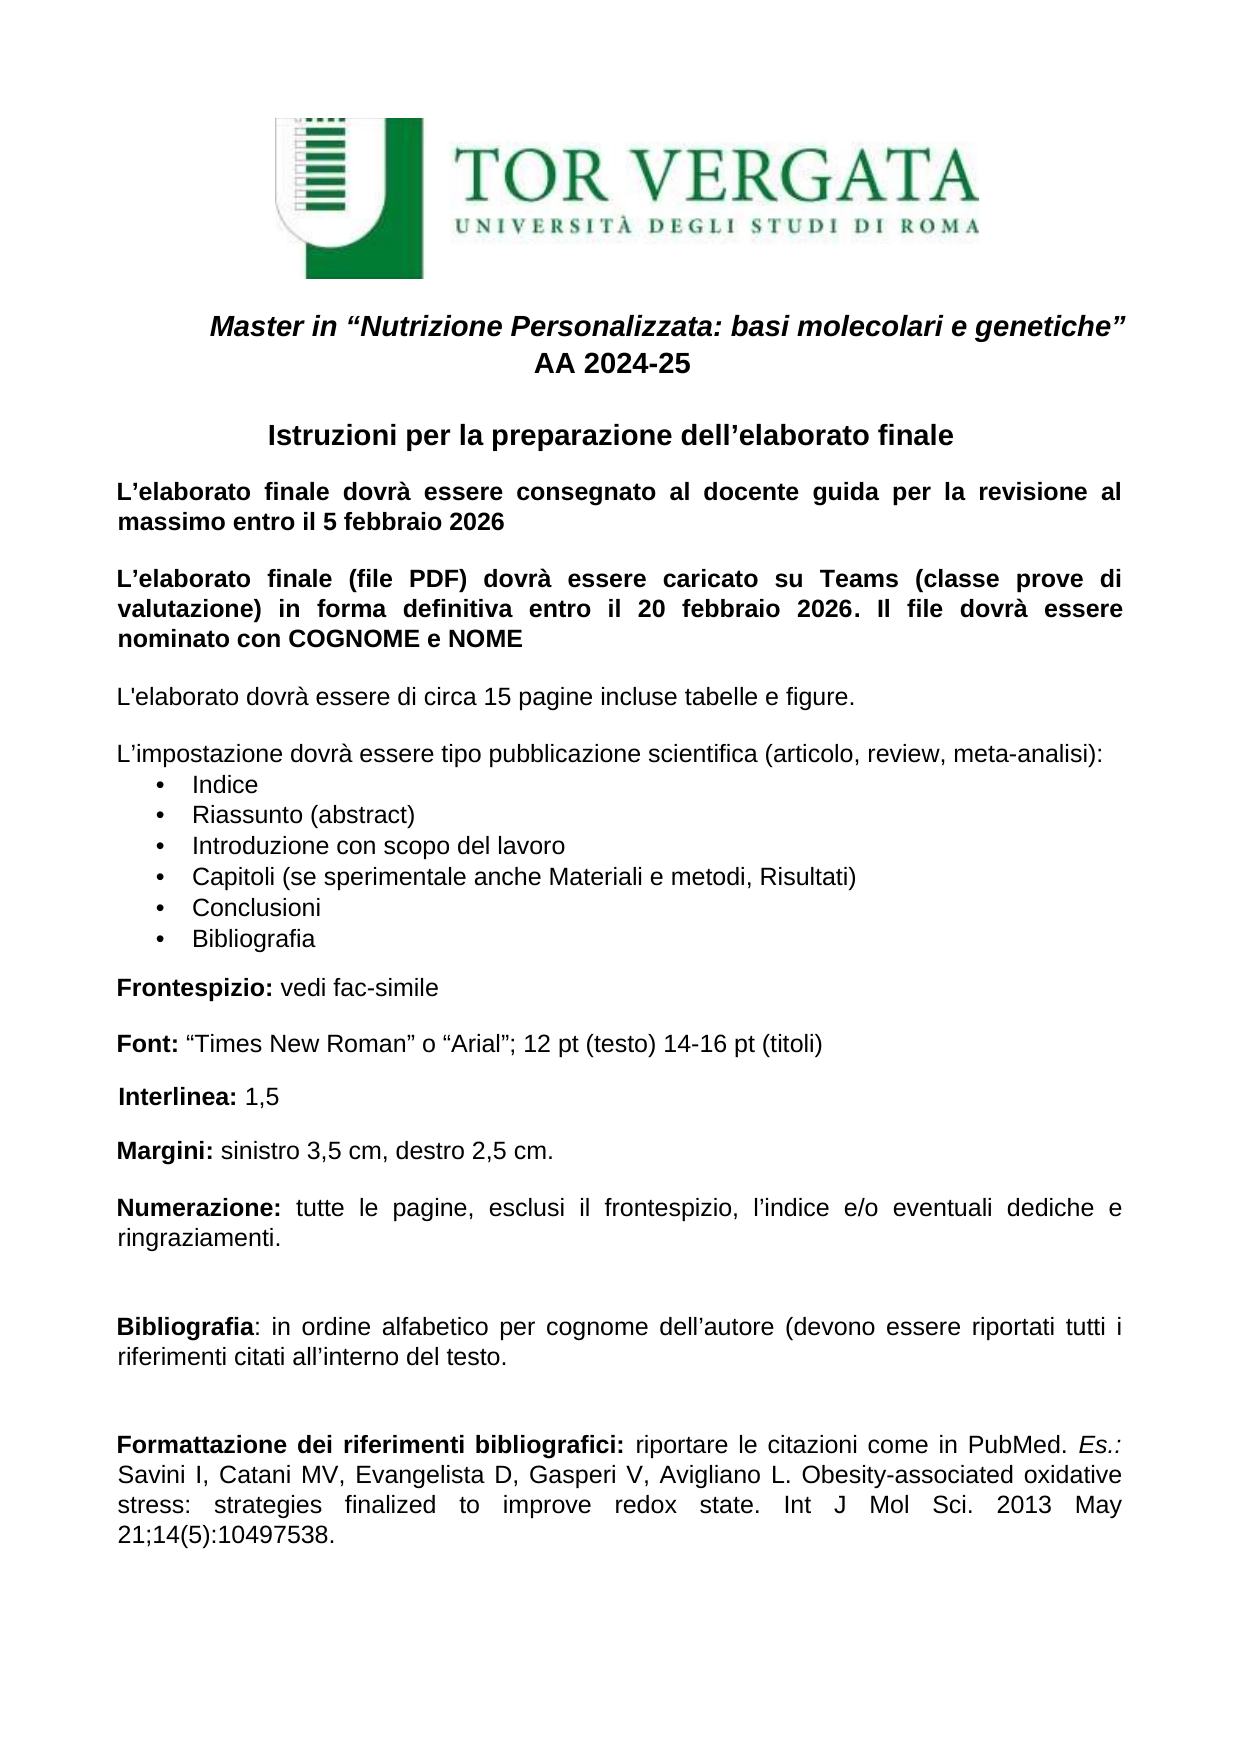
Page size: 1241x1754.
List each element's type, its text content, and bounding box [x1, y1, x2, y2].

text L’elaborato finale dovrà essere consegnato al docente guida per la revisione al massimo entro il 5 febbraio 2026 [116, 477, 1124, 536]
list Riassunto (abstract) [156, 801, 1124, 829]
list Indice [156, 770, 1124, 798]
text L’elaborato finale (file PDF) dovrà essere caricato su Teams (classe prove di valutazione) in forma definitiva entro il 20 febbraio 2026. Il file dovrà essere nominato con COGNOME e NOME [116, 564, 1124, 653]
text Bibliografia: in ordine alfabetico per cognome dell’autore (devono essere riportati tutti i riferimenti citati all’interno del testo. [116, 1312, 1124, 1370]
list Introduzione con scopo del lavoro [156, 831, 1124, 860]
list Capitoli (se sperimentale anche Materiali e metodi, Risultati) [156, 862, 1124, 891]
text Frontespizio: vedi fac-simile [116, 973, 1124, 1002]
text Numerazione: tutte le pagine, esclusi il frontespizio, l’indice e/o eventuali dediche e ringraziamenti. [116, 1193, 1124, 1252]
text Margini: sinistro 3,5 cm, destro 2,5 cm. [116, 1136, 1124, 1165]
picture [275, 118, 980, 279]
text Interlinea: 1,5 [118, 1082, 1136, 1111]
text Master in “Nutrizione Personalizzata: basi molecolari e genetiche” AA 2024-25 [209, 309, 1136, 379]
text Font: “Times New Roman” o “Arial”; 12 pt (testo) 14-16 pt (titoli) [116, 1029, 1124, 1058]
text Formattazione dei riferimenti bibliografici: riportare le citazioni come in PubMed. Es.: Savini I, Catani MV, Evangelista D, Gasperi V, Avigliano L. Obesity-associated oxidative stress: strategies finalized to improve redox state. Int J Mol Sci. 2013 May 21;14(5):10497538. [116, 1430, 1124, 1548]
list Bibliografia [156, 924, 1124, 953]
text L'elaborato dovrà essere di circa 15 pagine incluse tabelle e figure. [116, 681, 1124, 710]
text Istruzioni per la preparazione dell’elaborato finale [268, 418, 1136, 451]
list Conclusioni [156, 893, 1124, 922]
text L’impostazione dovrà essere tipo pubblicazione scientifica (articolo, review, meta-analisi): [116, 739, 1124, 768]
